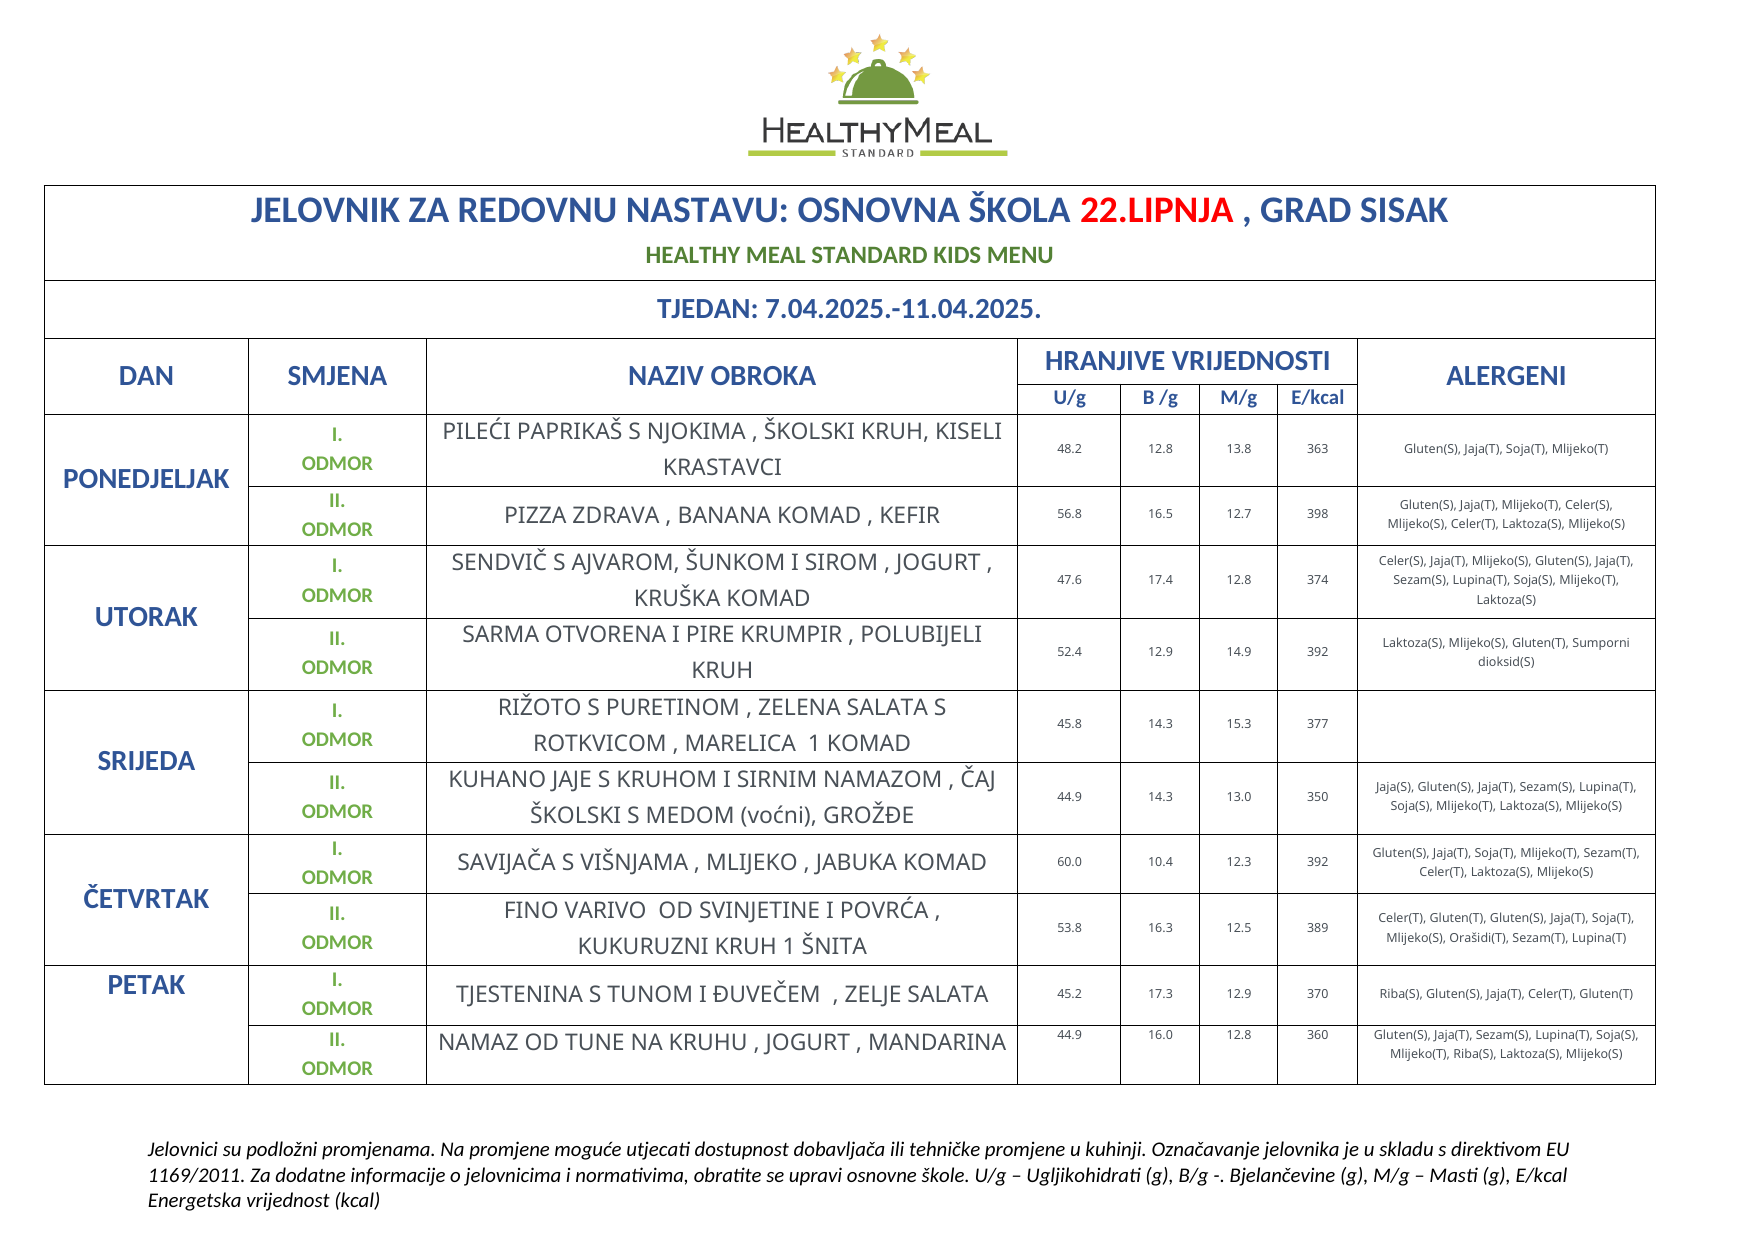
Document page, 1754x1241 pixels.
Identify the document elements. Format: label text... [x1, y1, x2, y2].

table_cell [1358, 691, 1655, 762]
table_cell RIŽOTO S PURETINOM , ZELENA SALATA S ROTKVICOM , MARELICA 1 KOMAD [427, 691, 1017, 762]
table_cell 44.9 [1018, 1026, 1120, 1084]
table_cell FINO VARIVO OD SVINJETINE I POVRĆA , KUKURUZNI KRUH 1 ŠNITA [427, 894, 1017, 965]
table_cell NAMAZ OD TUNE NA KRUHU , JOGURT , MANDARINA KOMAD [427, 1026, 1017, 1084]
table_cell PETAK [45, 966, 248, 1084]
table_cell SRIJEDA [45, 691, 248, 834]
table_cell I. ODMOR [249, 691, 426, 762]
table_cell 15.3 [1200, 691, 1277, 762]
table_cell 12.8 [1200, 1026, 1277, 1084]
table_cell 56.8 [1018, 487, 1120, 545]
table_cell 360 [1278, 1026, 1357, 1084]
picture [745, 29, 1008, 171]
table_cell 44.9 [1018, 763, 1120, 834]
table_cell I. ODMOR [249, 966, 426, 1025]
table_cell 52.4 [1018, 619, 1120, 689]
table_cell 60.0 [1018, 835, 1120, 893]
table_cell 48.2 [1018, 415, 1120, 486]
table_cell Gluten(S), Jaja(T), Soja(T), Mlijeko(T) [1358, 415, 1655, 486]
table_cell SENDVIČ S AJVAROM, ŠUNKOM I SIROM , JOGURT , KRUŠKA KOMAD [427, 546, 1017, 617]
table_cell PILEĆI PAPRIKAŠ S NJOKIMA , ŠKOLSKI KRUH, KISELI KRASTAVCI [427, 415, 1017, 486]
table_cell 14.3 [1121, 691, 1199, 762]
table_cell 45.8 [1018, 691, 1120, 762]
table_header JELOVNIK ZA REDOVNU NASTAVU: OSNOVNA ŠKOLA 22.LIPNJA , GRAD SISAK HEALTHY MEAL STANDARD KIDS MENU [45, 186, 1655, 280]
table_cell II. ODMOR [249, 894, 426, 965]
table_cell Laktoza(S), Mlijeko(S), Gluten(T), Sumporni dioksid(S) [1358, 619, 1655, 689]
table_cell Riba(S), Gluten(S), Jaja(T), Celer(T), Gluten(T) [1358, 966, 1655, 1025]
table_cell SMJENA [249, 339, 426, 414]
table_cell I. ODMOR [249, 546, 426, 617]
table_cell NAZIV OBROKA [427, 339, 1017, 414]
table_cell 12.8 [1121, 415, 1199, 486]
table_cell 47.6 [1018, 546, 1120, 617]
table_cell 12.9 [1200, 966, 1277, 1025]
table_cell 16.3 [1121, 894, 1199, 965]
table_cell U/g [1018, 385, 1120, 414]
table_cell KUHANO JAJE S KRUHOM I SIRNIM NAMAZOM , ČAJ ŠKOLSKI S MEDOM (voćni), GROŽĐE [427, 763, 1017, 834]
table_cell 13.0 [1200, 763, 1277, 834]
table_cell 374 [1278, 546, 1357, 617]
table_cell 17.3 [1121, 966, 1199, 1025]
table_cell Gluten(S), Jaja(T), Soja(T), Mlijeko(T), Sezam(T), Celer(T), Laktoza(S), Mlijeko(S) [1358, 835, 1655, 893]
table_cell Celer(T), Gluten(T), Gluten(S), Jaja(T), Soja(T), Mlijeko(S), Orašidi(T), Sezam(T), Lupina(T) [1358, 894, 1655, 965]
table_cell UTORAK [45, 546, 248, 689]
table_cell HRANJIVE VRIJEDNOSTI [1018, 339, 1357, 383]
table_cell 12.3 [1200, 835, 1277, 893]
table_cell 377 [1278, 691, 1357, 762]
table_cell 16.5 [1121, 487, 1199, 545]
table_cell II. ODMOR [249, 763, 426, 834]
table_cell SAVIJAČA S VIŠNJAMA , MLIJEKO , JABUKA KOMAD [427, 835, 1017, 893]
table_cell B /g [1121, 385, 1199, 414]
table_cell SARMA OTVORENA I PIRE KRUMPIR , POLUBIJELI KRUH [427, 619, 1017, 689]
table_cell II. ODMOR [249, 1026, 426, 1084]
table_cell 13.8 [1200, 415, 1277, 486]
table_cell 45.2 [1018, 966, 1120, 1025]
table_cell ČETVRTAK [45, 835, 248, 965]
table_cell Celer(S), Jaja(T), Mlijeko(S), Gluten(S), Jaja(T), Sezam(S), Lupina(T), Soja(S), Mlijeko(T), Laktoza(S) [1358, 546, 1655, 617]
table_cell M/g [1200, 385, 1277, 414]
table_cell 12.5 [1200, 894, 1277, 965]
table_cell I. ODMOR [249, 415, 426, 486]
table_cell 350 [1278, 763, 1357, 834]
table_cell I. ODMOR [249, 835, 426, 893]
table_cell PIZZA ZDRAVA , BANANA KOMAD , KEFIR [427, 487, 1017, 545]
table_cell E/kcal [1278, 385, 1357, 414]
table_cell 17.4 [1121, 546, 1199, 617]
table_cell ALERGENI [1358, 339, 1655, 414]
table_cell TJEDAN: 7.04.2025.-11.04.2025. [45, 281, 1655, 338]
table_cell 10.4 [1121, 835, 1199, 893]
table_cell 370 [1278, 966, 1357, 1025]
table_cell Jaja(S), Gluten(S), Jaja(T), Sezam(S), Lupina(T), Soja(S), Mlijeko(T), Laktoza(S), Mlijeko(S) [1358, 763, 1655, 834]
table_cell 389 [1278, 894, 1357, 965]
table_cell 392 [1278, 619, 1357, 689]
table_cell 14.3 [1121, 763, 1199, 834]
table_cell Gluten(S), Jaja(T), Sezam(S), Lupina(T), Soja(S), Mlijeko(T), Riba(S), Laktoza(S), Mlijeko(S) [1358, 1026, 1655, 1084]
table_cell 53.8 [1018, 894, 1120, 965]
table_cell 363 [1278, 415, 1357, 486]
table_cell Gluten(S), Jaja(T), Mlijeko(T), Celer(S), Mlijeko(S), Celer(T), Laktoza(S), Mlijeko(S) [1358, 487, 1655, 545]
table_cell 12.7 [1200, 487, 1277, 545]
table_cell 12.8 [1200, 546, 1277, 617]
table_cell II. ODMOR [249, 619, 426, 689]
table_cell 14.9 [1200, 619, 1277, 689]
table_cell PONEDJELJAK [45, 415, 248, 545]
table_cell TJESTENINA S TUNOM I ĐUVEČEM , ZELJE SALATA [427, 966, 1017, 1025]
table_cell 16.0 [1121, 1026, 1199, 1084]
table_cell 12.9 [1121, 619, 1199, 689]
table_cell 392 [1278, 835, 1357, 893]
table_cell DAN [45, 339, 248, 414]
table_cell II. ODMOR [249, 487, 426, 545]
table_cell 398 [1278, 487, 1357, 545]
